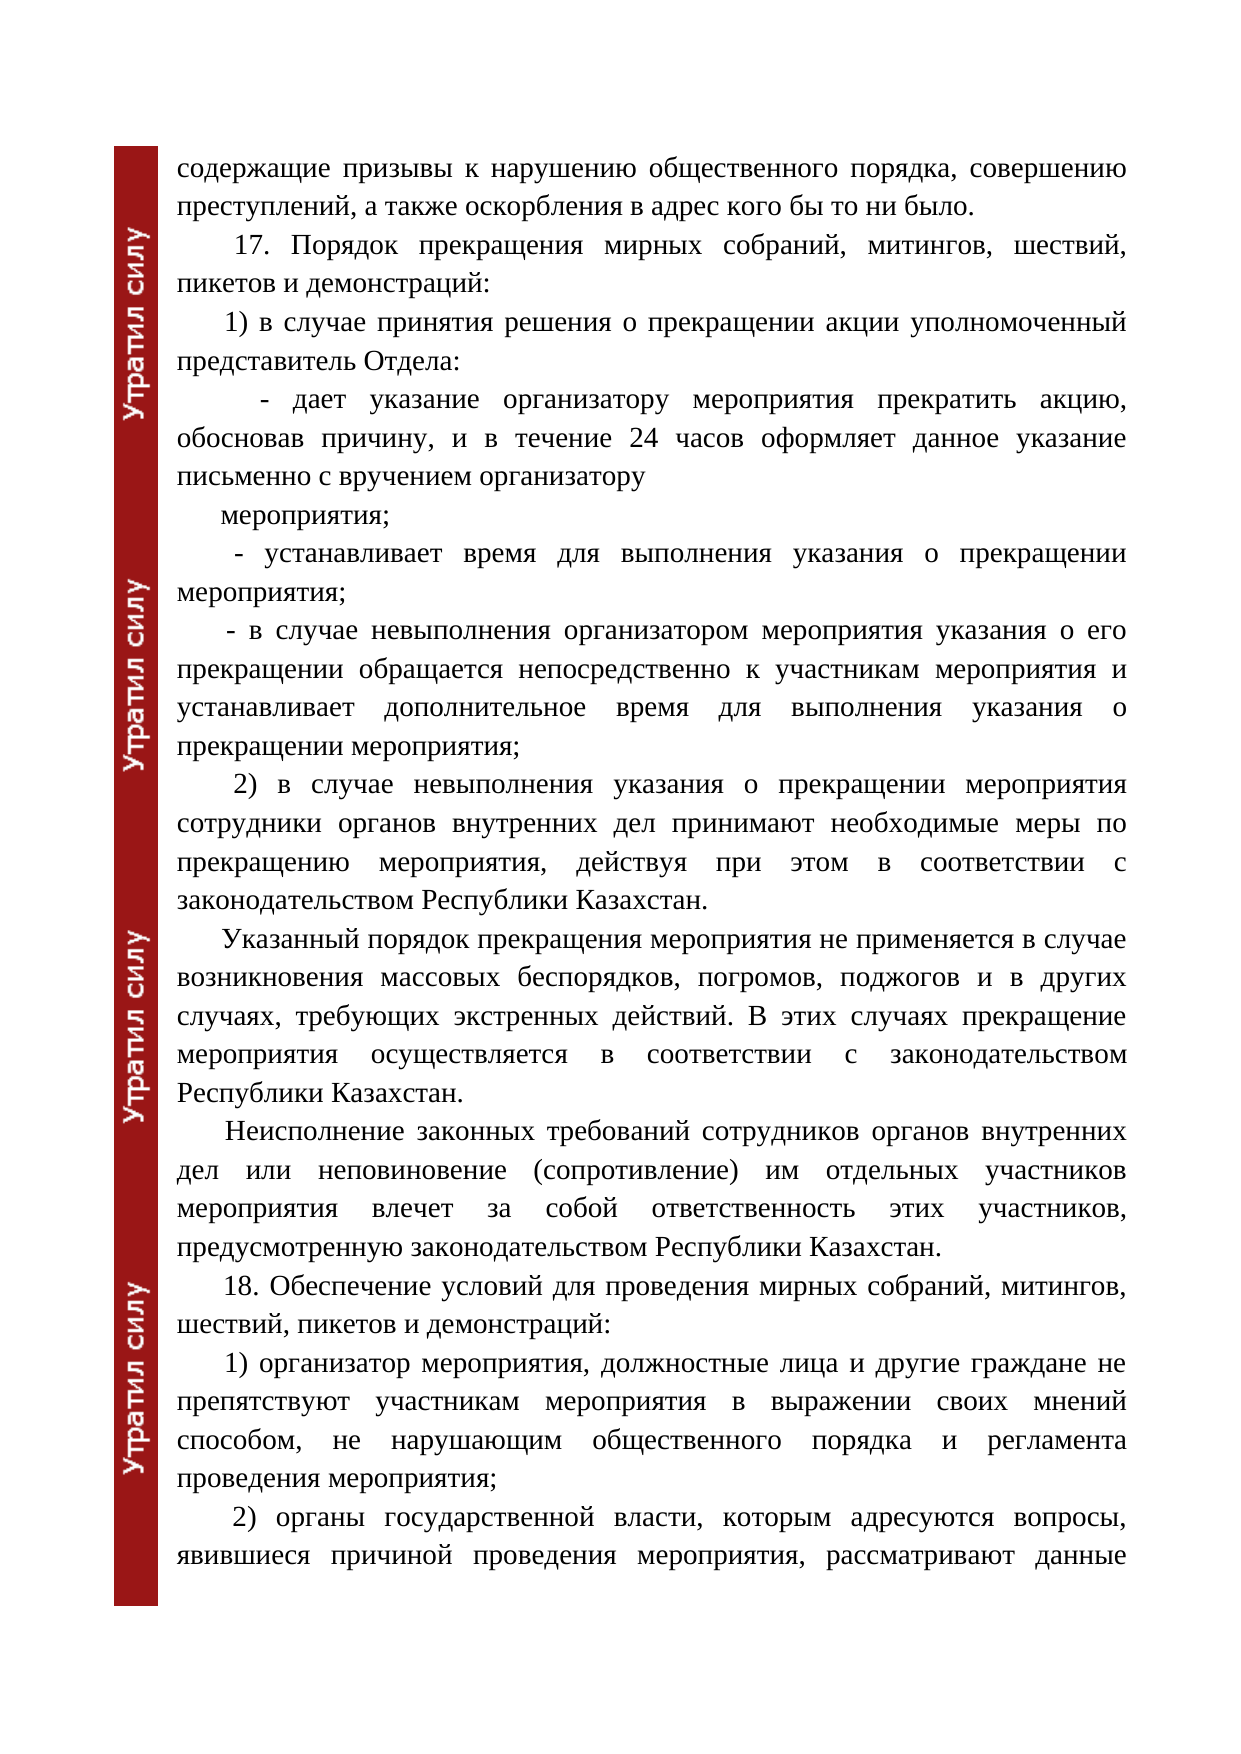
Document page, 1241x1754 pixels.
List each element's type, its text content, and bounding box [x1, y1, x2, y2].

picture [114, 1108, 158, 1113]
picture [114, 492, 158, 497]
text 2) в случае невыполнения указания о прекращении мероприятия сотрудники органов внутренних дел принимают необходимые меры по прекращению мероприятия, действуя при этом в соответствии с законодательством Республики Казахстан. [112, 767, 1128, 916]
picture [114, 607, 158, 612]
picture [114, 376, 158, 381]
picture [114, 299, 158, 304]
text - в случае невыполнения организатором мероприятия указания о его прекращении обращается непосредственно к участникам мероприятия и устанавливает дополнительное время для выполнения указания о прекращении мероприятия; [112, 612, 1128, 762]
text - дает указание организатору мероприятия прекратить акцию, обосновав причину, и в течение 24 часов оформляет данное указание письменно с вручением организатору [112, 381, 1128, 492]
text 1) в случае принятия решения о прекращении акции уполномоченный представитель Отдела: [112, 304, 1128, 376]
picture [114, 916, 158, 921]
text - устанавливает время для выполнения указания о прекращении мероприятия; [112, 535, 1128, 607]
text мероприятия; [112, 497, 1128, 530]
picture [114, 222, 158, 227]
text 18. Обеспечение условий для проведения мирных собраний, митингов, шествий, пикетов и демонстраций: [112, 1268, 1128, 1340]
picture [114, 1571, 158, 1606]
text Указанный порядок прекращения мероприятия не применяется в случае возникновения массовых беспорядков, погромов, поджогов и в других случаях, требующих экстренных действий. В этих случаях прекращение мероприятия осуществляется в соответствии с законодательством Республики Казахстан. [112, 921, 1128, 1108]
text 1) организатор мероприятия, должностные лица и другие граждане не препятствуют участникам мероприятия в выражении своих мнений способом, не нарушающим общественного порядка и регламента проведения мероприятия; [112, 1345, 1128, 1494]
text 17. Порядок прекращения мирных собраний, митингов, шествий, пикетов и демонстраций: [112, 227, 1128, 299]
picture [114, 1340, 158, 1345]
picture [114, 1494, 158, 1499]
picture [114, 146, 158, 150]
picture [114, 1263, 158, 1268]
picture [114, 762, 158, 767]
picture [114, 530, 158, 535]
text Неисполнение законных требований сотрудников органов внутренних дел или неповиновение (сопротивление) им отдельных участников мероприятия влечет за собой ответственность этих участников, предусмотренную законодательством Республики Казахстан. [112, 1113, 1128, 1263]
